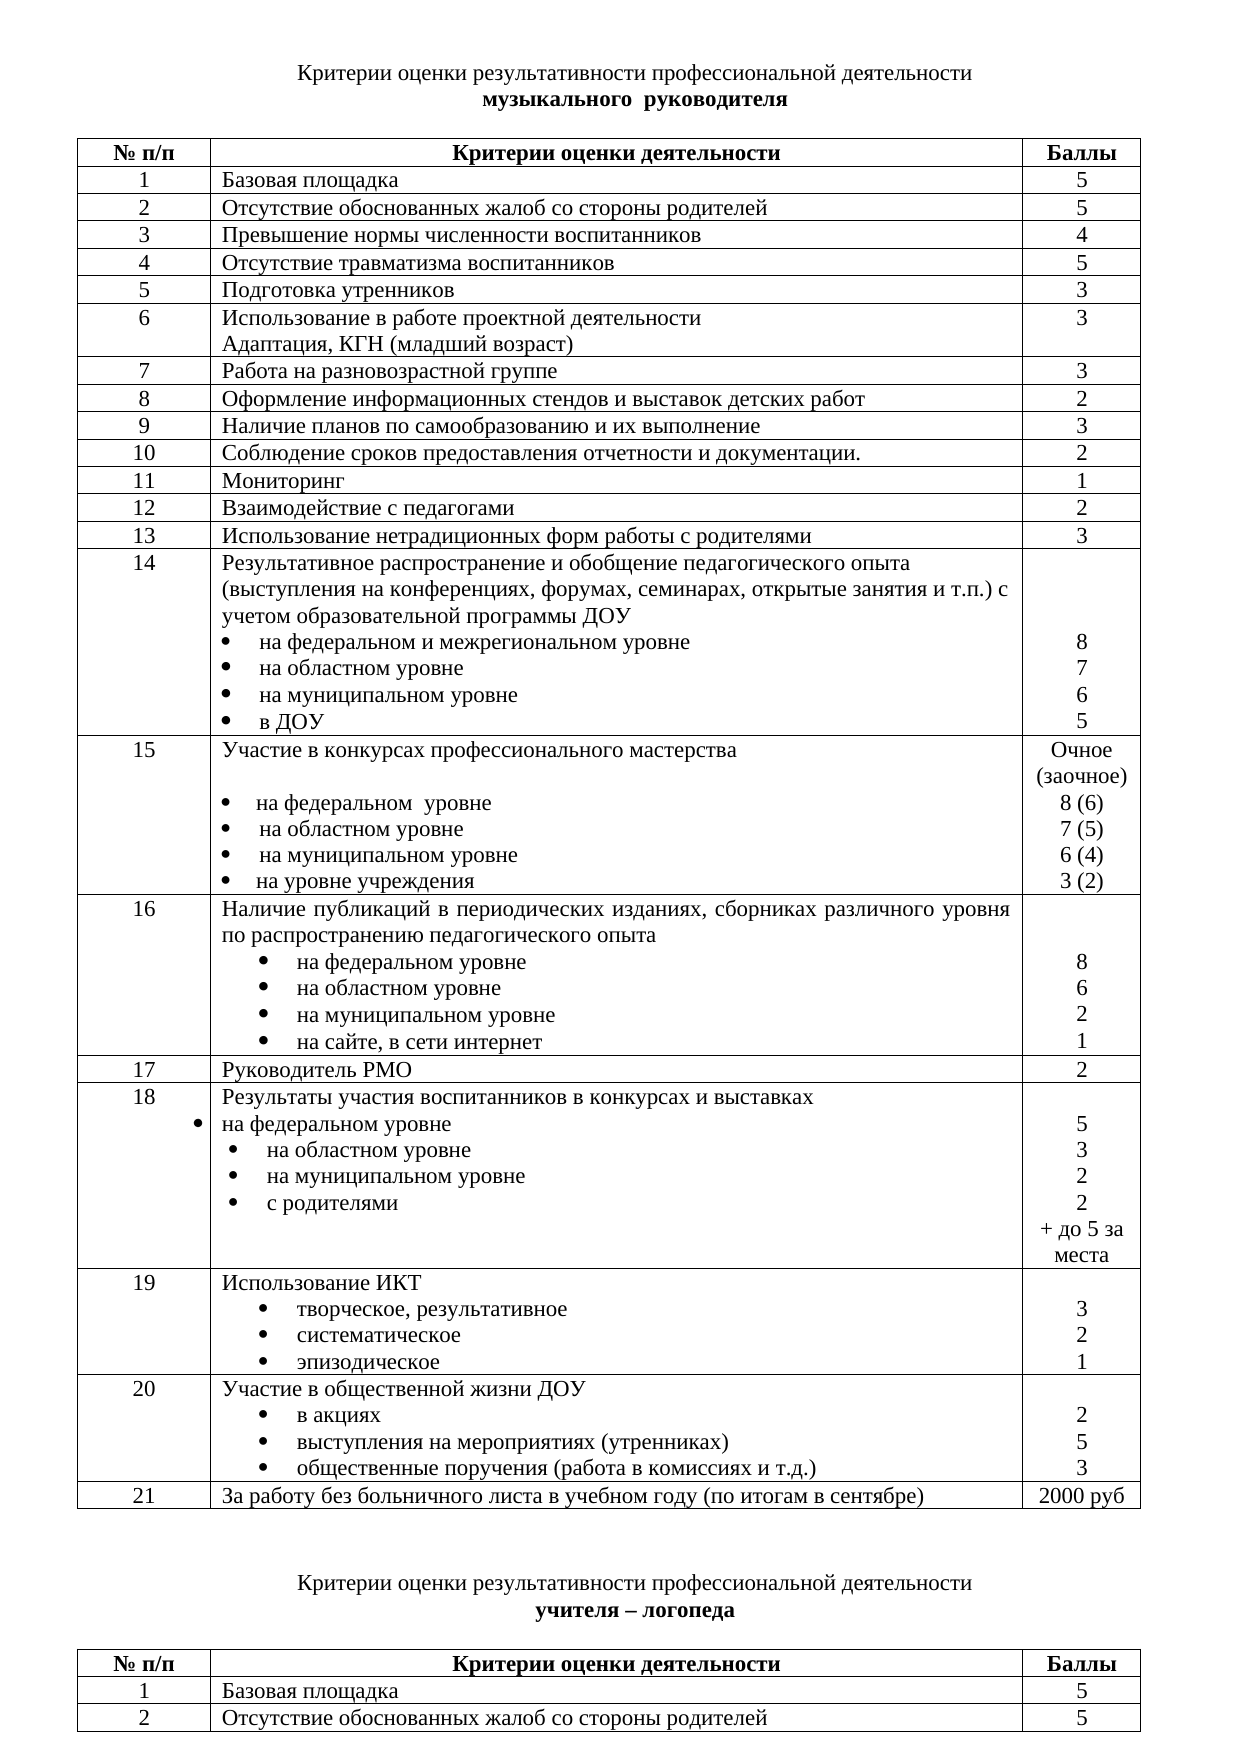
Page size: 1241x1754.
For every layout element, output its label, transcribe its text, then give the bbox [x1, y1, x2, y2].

table_cell 5 3 2 2 + до 5 за места [1023, 1083, 1140, 1268]
table_cell Результативное распространение и обобщение педагогического опыта (выступления на конференциях, форумах, семинарах, открытые занятия и т.п.) с учетом образовательной программы ДОУ на федеральном и межрегиональном уровне на областном уровне на муниципальном уровне в ДОУ [211, 549, 1022, 735]
table_cell 9 [78, 412, 210, 438]
table_cell 5 [1023, 1704, 1140, 1731]
table_cell 10 [78, 440, 210, 466]
table_cell 7 [78, 357, 210, 384]
table_cell Оформление информационных стендов и выставок детских работ [211, 385, 1022, 411]
table_cell 19 [78, 1269, 210, 1374]
text учителя – логопеда [89, 1596, 1181, 1622]
table_cell 16 [78, 895, 210, 1055]
table_cell 2 5 3 [1023, 1375, 1140, 1481]
table_cell Подготовка утренников [211, 276, 1022, 302]
table_cell 5 [1023, 167, 1140, 193]
table_cell Использование ИКТ творческое, результативное систематическое эпизодическое [211, 1269, 1022, 1374]
table_cell 21 [78, 1482, 210, 1508]
table_cell 8 7 6 5 [1023, 549, 1140, 735]
table_cell Взаимодействие с педагогами [211, 494, 1022, 521]
table_cell Использование нетрадиционных форм работы с родителями [211, 522, 1022, 548]
table_cell 5 [1023, 1677, 1140, 1703]
table_cell Работа на разновозрастной группе [211, 357, 1022, 384]
table_cell 2 [1023, 440, 1140, 466]
table_header Баллы [1023, 1650, 1140, 1676]
table_cell 3 [1023, 522, 1140, 548]
table_cell Превышение нормы численности воспитанников [211, 221, 1022, 248]
table_cell 2 [78, 1704, 210, 1731]
table_cell 2 [1023, 385, 1140, 411]
table_cell Соблюдение сроков предоставления отчетности и документации. [211, 440, 1022, 466]
table_cell 5 [1023, 194, 1140, 220]
table_cell 2000 руб [1023, 1482, 1140, 1508]
table_cell 18 [78, 1083, 210, 1268]
table_cell Использование в работе проектной деятельности Адаптация, КГН (младший возраст) [211, 304, 1022, 356]
table_cell 17 [78, 1056, 210, 1082]
table_cell 3 [1023, 276, 1140, 302]
table_cell 3 [1023, 412, 1140, 438]
table_cell 3 [78, 221, 210, 248]
table_header Критерии оценки деятельности [211, 139, 1022, 166]
table_cell Результаты участия воспитанников в конкурсах и выставках на федеральном уровне на областном уровне на муниципальном уровне с родителями [211, 1083, 1022, 1268]
table_cell Отсутствие травматизма воспитанников [211, 249, 1022, 275]
table_cell Участие в конкурсах профессионального мастерства на федеральном уровне на областном уровне на муниципальном уровне на уровне учреждения [211, 736, 1022, 894]
table_cell 3 [1023, 304, 1140, 356]
table_cell Очное (заочное) 8 (6) 7 (5) 6 (4) 3 (2) [1023, 736, 1140, 894]
table_header Критерии оценки деятельности [211, 1650, 1022, 1676]
table_cell 8 [78, 385, 210, 411]
table_cell Базовая площадка [211, 167, 1022, 193]
table_cell Мониторинг [211, 467, 1022, 493]
table_cell 14 [78, 549, 210, 735]
table_cell За работу без больничного листа в учебном году (по итогам в сентябре) [211, 1482, 1022, 1508]
table_cell 12 [78, 494, 210, 521]
table_cell 4 [78, 249, 210, 275]
table_cell 2 [1023, 494, 1140, 521]
table_cell 15 [78, 736, 210, 894]
text Критерии оценки результативности профессиональной деятельности [89, 59, 1181, 85]
table_cell Отсутствие обоснованных жалоб со стороны родителей [211, 194, 1022, 220]
table_cell 5 [1023, 249, 1140, 275]
table_cell Отсутствие обоснованных жалоб со стороны родителей [211, 1704, 1022, 1731]
table_cell 20 [78, 1375, 210, 1481]
table_cell Наличие планов по самообразованию и их выполнение [211, 412, 1022, 438]
table_header Баллы [1023, 139, 1140, 166]
table_cell 8 6 2 1 [1023, 895, 1140, 1055]
table_cell 6 [78, 304, 210, 356]
table_cell 3 2 1 [1023, 1269, 1140, 1374]
table_cell 2 [1023, 1056, 1140, 1082]
table_cell Базовая площадка [211, 1677, 1022, 1703]
table_cell 1 [78, 167, 210, 193]
table_cell 11 [78, 467, 210, 493]
table_cell 1 [1023, 467, 1140, 493]
table_cell 2 [78, 194, 210, 220]
table_header № п/п [78, 1650, 210, 1676]
table_cell 5 [78, 276, 210, 302]
table_cell Руководитель РМО [211, 1056, 1022, 1082]
table_cell 1 [78, 1677, 210, 1703]
table_cell 13 [78, 522, 210, 548]
text музыкального руководителя [89, 85, 1181, 112]
table_cell Наличие публикаций в периодических изданиях, сборниках различного уровня по распространению педагогического опыта на федеральном уровне на областном уровне на муниципальном уровне на сайте, в сети интернет [211, 895, 1022, 1055]
table_header № п/п [78, 139, 210, 166]
table_cell Участие в общественной жизни ДОУ в акциях выступления на мероприятиях (утренниках) общественные поручения (работа в комиссиях и т.д.) [211, 1375, 1022, 1481]
table_cell 4 [1023, 221, 1140, 248]
text Критерии оценки результативности профессиональной деятельности [89, 1569, 1181, 1596]
table_cell 3 [1023, 357, 1140, 384]
